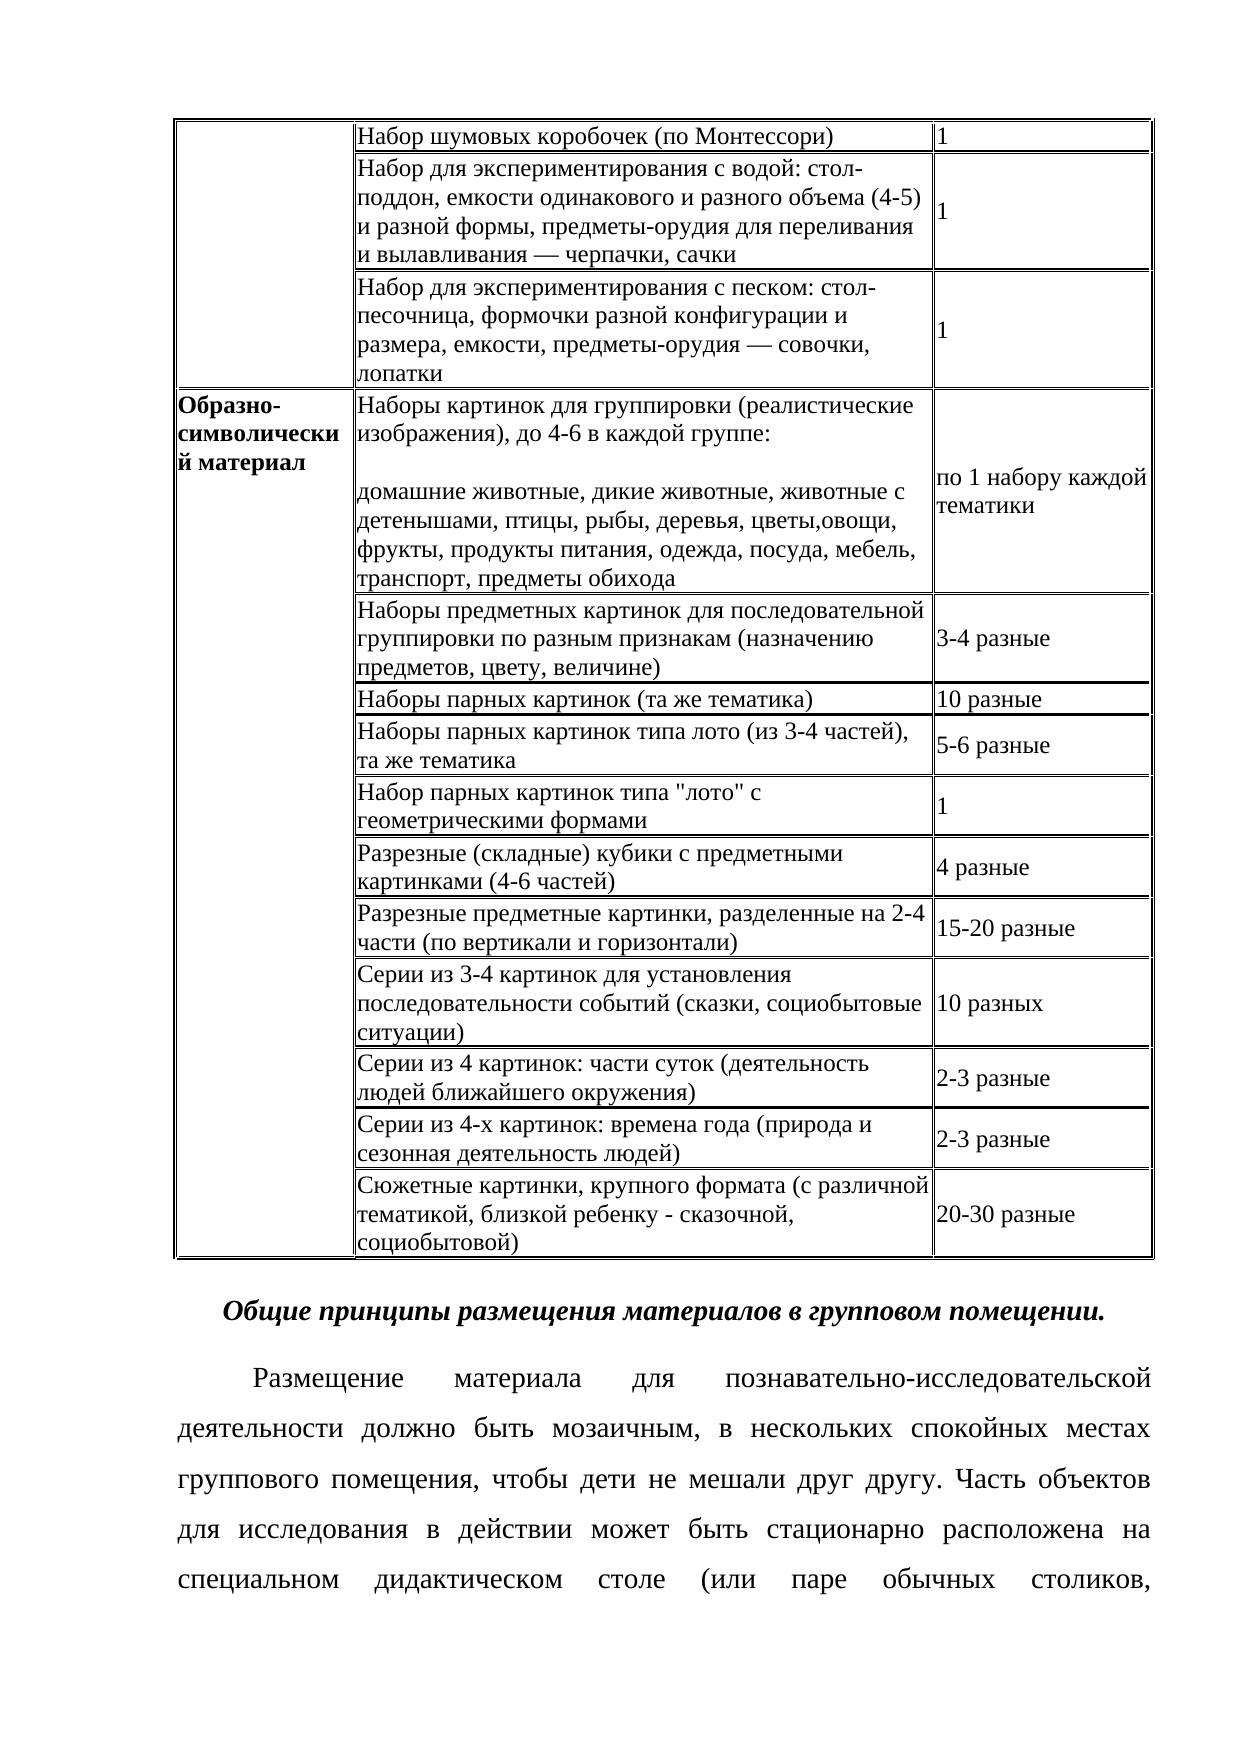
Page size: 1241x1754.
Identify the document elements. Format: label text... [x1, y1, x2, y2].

table_cell Набор шумовых коробочек (по Монтессори) [355, 122, 934, 150]
table_cell Наборы предметных картинок для последовательной группировки по разным признакам (назначению предметов, цвету, величине) [356, 595, 932, 681]
table_cell 1 [935, 150, 1152, 268]
table_cell 2-3 разные [935, 1045, 1152, 1106]
table_cell Набор парных картинок типа "лото" с геометрическими формами [356, 777, 932, 834]
table_cell Наборы парных картинок типа лото (из 3-4 частей), та же тематика [356, 716, 932, 774]
table_cell Серии из 4 картинок: части суток (деятельность людей ближайшего окружения) [356, 1049, 932, 1106]
text Общие принципы размещения материалов в групповом помещении. [177, 1293, 1152, 1327]
table_cell по 1 набору каждой тематики [934, 387, 1153, 591]
table_cell 20-30 разные [934, 1167, 1153, 1256]
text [177, 1360, 1152, 1595]
table_cell Серии из 3-4 картинок для установления последовательности событий (сказки, социобытовые ситуации) [356, 959, 932, 1045]
table_cell 1 [935, 268, 1152, 387]
table_cell 2-3 разные [935, 1106, 1151, 1167]
table_cell Набор для экспериментирования с песком: стол-песочница, формочки разной конфигурации и размера, емкости, предметы-орудия — совочки, лопатки [356, 272, 932, 387]
table_cell Набор для экспериментирования с водой: стол-поддон, емкости одинакового и разного объема (4-5) и разной формы, предметы-орудия для переливания и вылавливания — черпачки, сачки [356, 154, 932, 268]
table_cell 15-20 разные [935, 895, 1152, 956]
table_cell Наборы парных картинок (та же тематика) [356, 684, 932, 713]
table_cell 1 [934, 118, 1153, 150]
table_cell 10 разных [934, 956, 1153, 1045]
table_cell Серии из 4-х картинок: времена года (природа и сезонная деятельность людей) [356, 1109, 932, 1167]
table_cell Разрезные (складные) кубики с предметными картинками (4-6 частей) [356, 838, 932, 895]
table_cell 4 разные [935, 834, 1152, 895]
table_cell 1 [934, 774, 1153, 834]
table_cell Наборы картинок для группировки (реалистические изображения), до 4-6 в каждой группе: домашние животные, дикие животные, животные с детенышами, птицы, рыбы, деревья, цветы,овощи, фрукты, продукты питания, одежда, посуда, мебель, транспорт, предметы обихода [356, 390, 932, 591]
table_cell Образно-символический материал [175, 387, 354, 1256]
table_cell Разрезные предметные картинки, разделенные на 2-4 части (по вертикали и горизонтали) [356, 899, 932, 956]
table_cell 10 разные [935, 681, 1151, 713]
table_cell 3-4 разные [935, 591, 1152, 681]
table_cell Сюжетные картинки, крупного формата (с различной тематикой, близкой ребенку - сказочной, социобытовой) [355, 1170, 934, 1256]
table_cell 5-6 разные [935, 713, 1153, 774]
